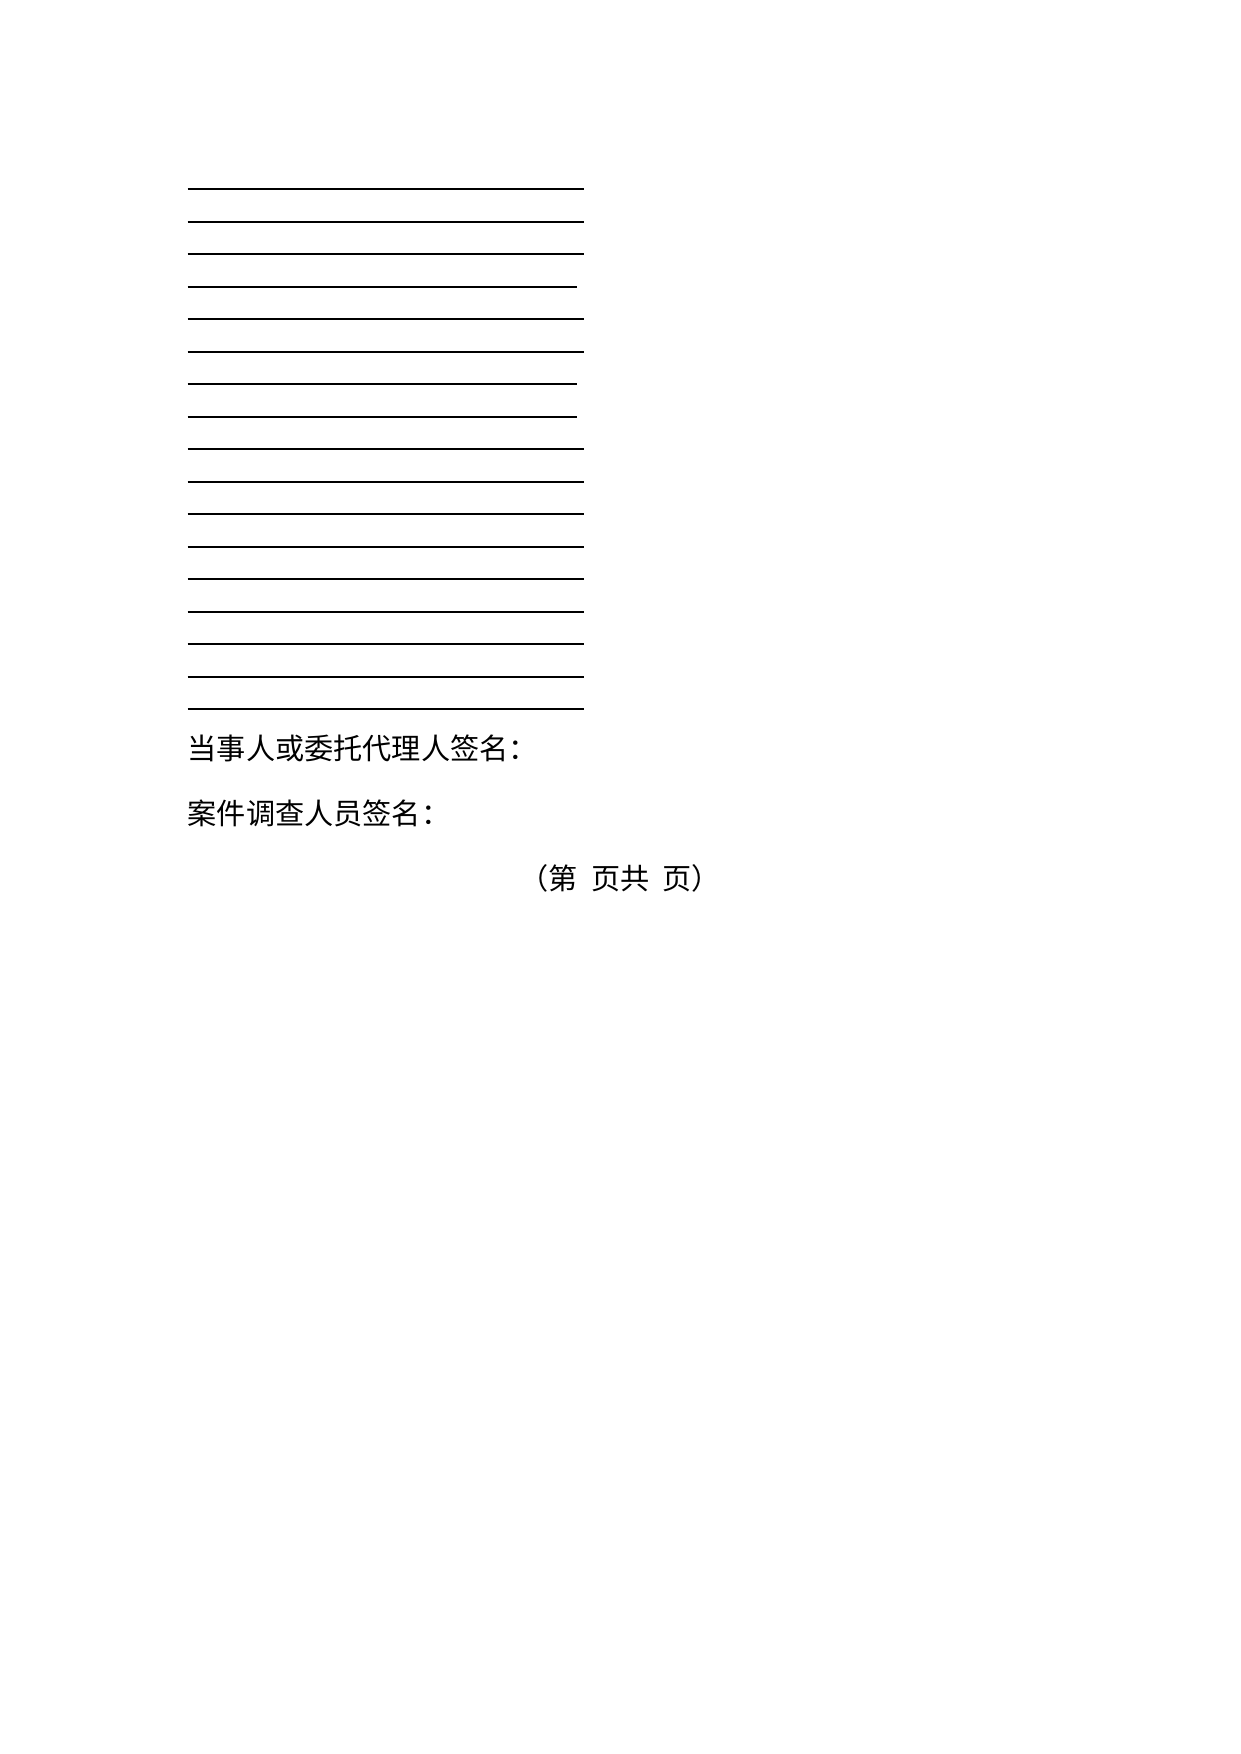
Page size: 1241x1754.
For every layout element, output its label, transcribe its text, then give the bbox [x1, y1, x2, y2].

text （第 页共 页） [187, 844, 1053, 909]
text 当事人或委托代理人签名： [187, 714, 1053, 779]
text 案件调查人员签名： [187, 779, 1053, 844]
